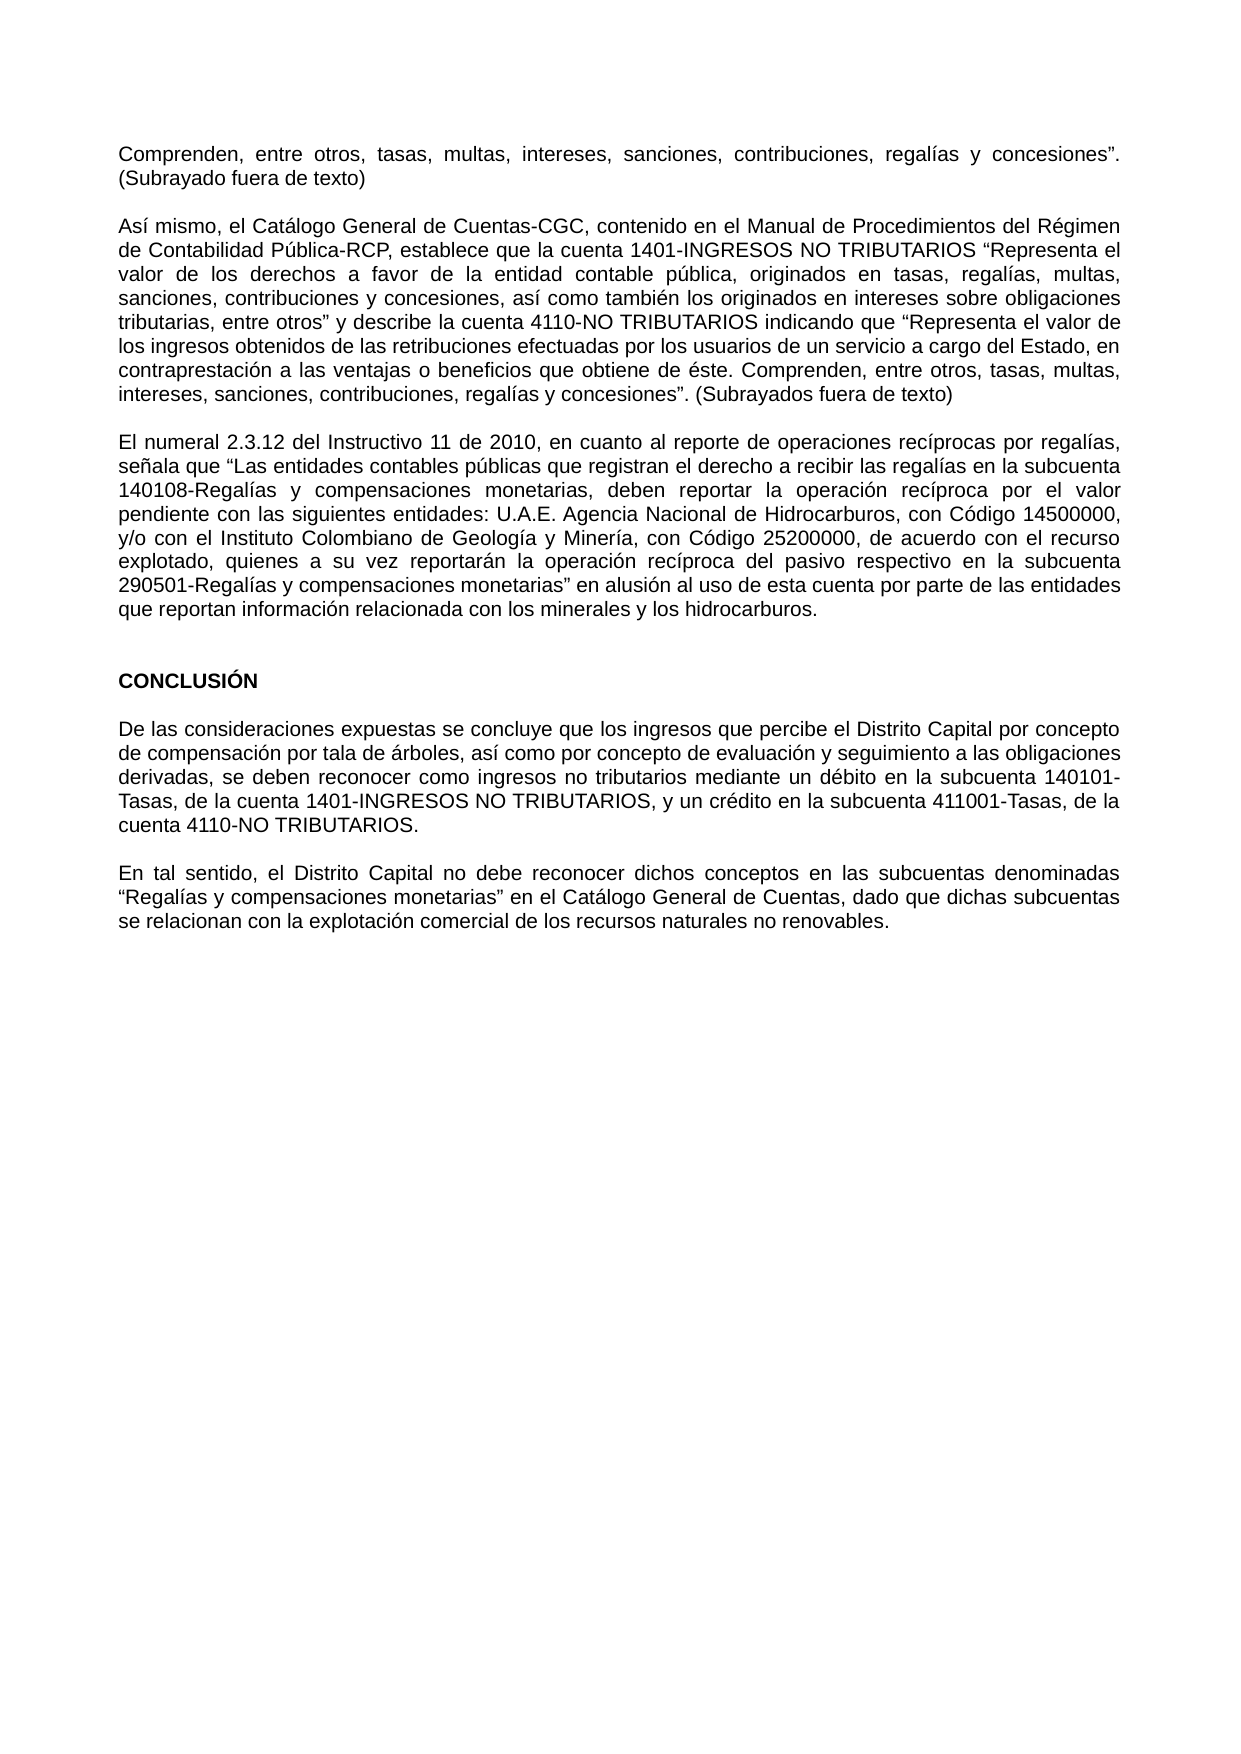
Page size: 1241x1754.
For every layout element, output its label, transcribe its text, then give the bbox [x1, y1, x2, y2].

text CONCLUSIÓN [118, 669, 1122, 693]
text Así mismo, el Catálogo General de Cuentas-CGC, contenido en el Manual de Procedimientos del Régimen de Contabilidad Pública-RCP, establece que la cuenta 1401-INGRESOS NO TRIBUTARIOS “Representa el valor de los derechos a favor de la entidad contable pública, originados en tasas, regalías, multas, sanciones, contribuciones y concesiones, así como también los originados en intereses sobre obligaciones tributarias, entre otros” y describe la cuenta 4110-NO TRIBUTARIOS indicando que “Representa el valor de los ingresos obtenidos de las retribuciones efectuadas por los usuarios de un servicio a cargo del Estado, en contraprestación a las ventajas o beneficios que obtiene de éste. Comprenden, entre otros, tasas, multas, intereses, sanciones, contribuciones, regalías y concesiones”. (Subrayados fuera de texto) [118, 214, 1122, 406]
text De las consideraciones expuestas se concluye que los ingresos que percibe el Distrito Capital por concepto de compensación por tala de árboles, así como por concepto de evaluación y seguimiento a las obligaciones derivadas, se deben reconocer como ingresos no tributarios mediante un débito en la subcuenta 140101-Tasas, de la cuenta 1401-INGRESOS NO TRIBUTARIOS, y un crédito en la subcuenta 411001-Tasas, de la cuenta 4110-NO TRIBUTARIOS. [118, 717, 1122, 837]
text El numeral 2.3.12 del Instructivo 11 de 2010, en cuanto al reporte de operaciones recíprocas por regalías, señala que “Las entidades contables públicas que registran el derecho a recibir las regalías en la subcuenta 140108-Regalías y compensaciones monetarias, deben reportar la operación recíproca por el valor pendiente con las siguientes entidades: U.A.E. Agencia Nacional de Hidrocarburos, con Código 14500000, y/o con el Instituto Colombiano de Geología y Minería, con Código 25200000, de acuerdo con el recurso explotado, quienes a su vez reportarán la operación recíproca del pasivo respectivo en la subcuenta 290501-Regalías y compensaciones monetarias” en alusión al uso de esta cuenta por parte de las entidades que reportan información relacionada con los minerales y los hidrocarburos. [118, 429, 1122, 621]
text Comprenden, entre otros, tasas, multas, intereses, sanciones, contribuciones, regalías y concesiones”. (Subrayado fuera de texto) [118, 142, 1122, 190]
text En tal sentido, el Distrito Capital no debe reconocer dichos conceptos en las subcuentas denominadas “Regalías y compensaciones monetarias” en el Catálogo General de Cuentas, dado que dichas subcuentas se relacionan con la explotación comercial de los recursos naturales no renovables. [118, 861, 1122, 933]
